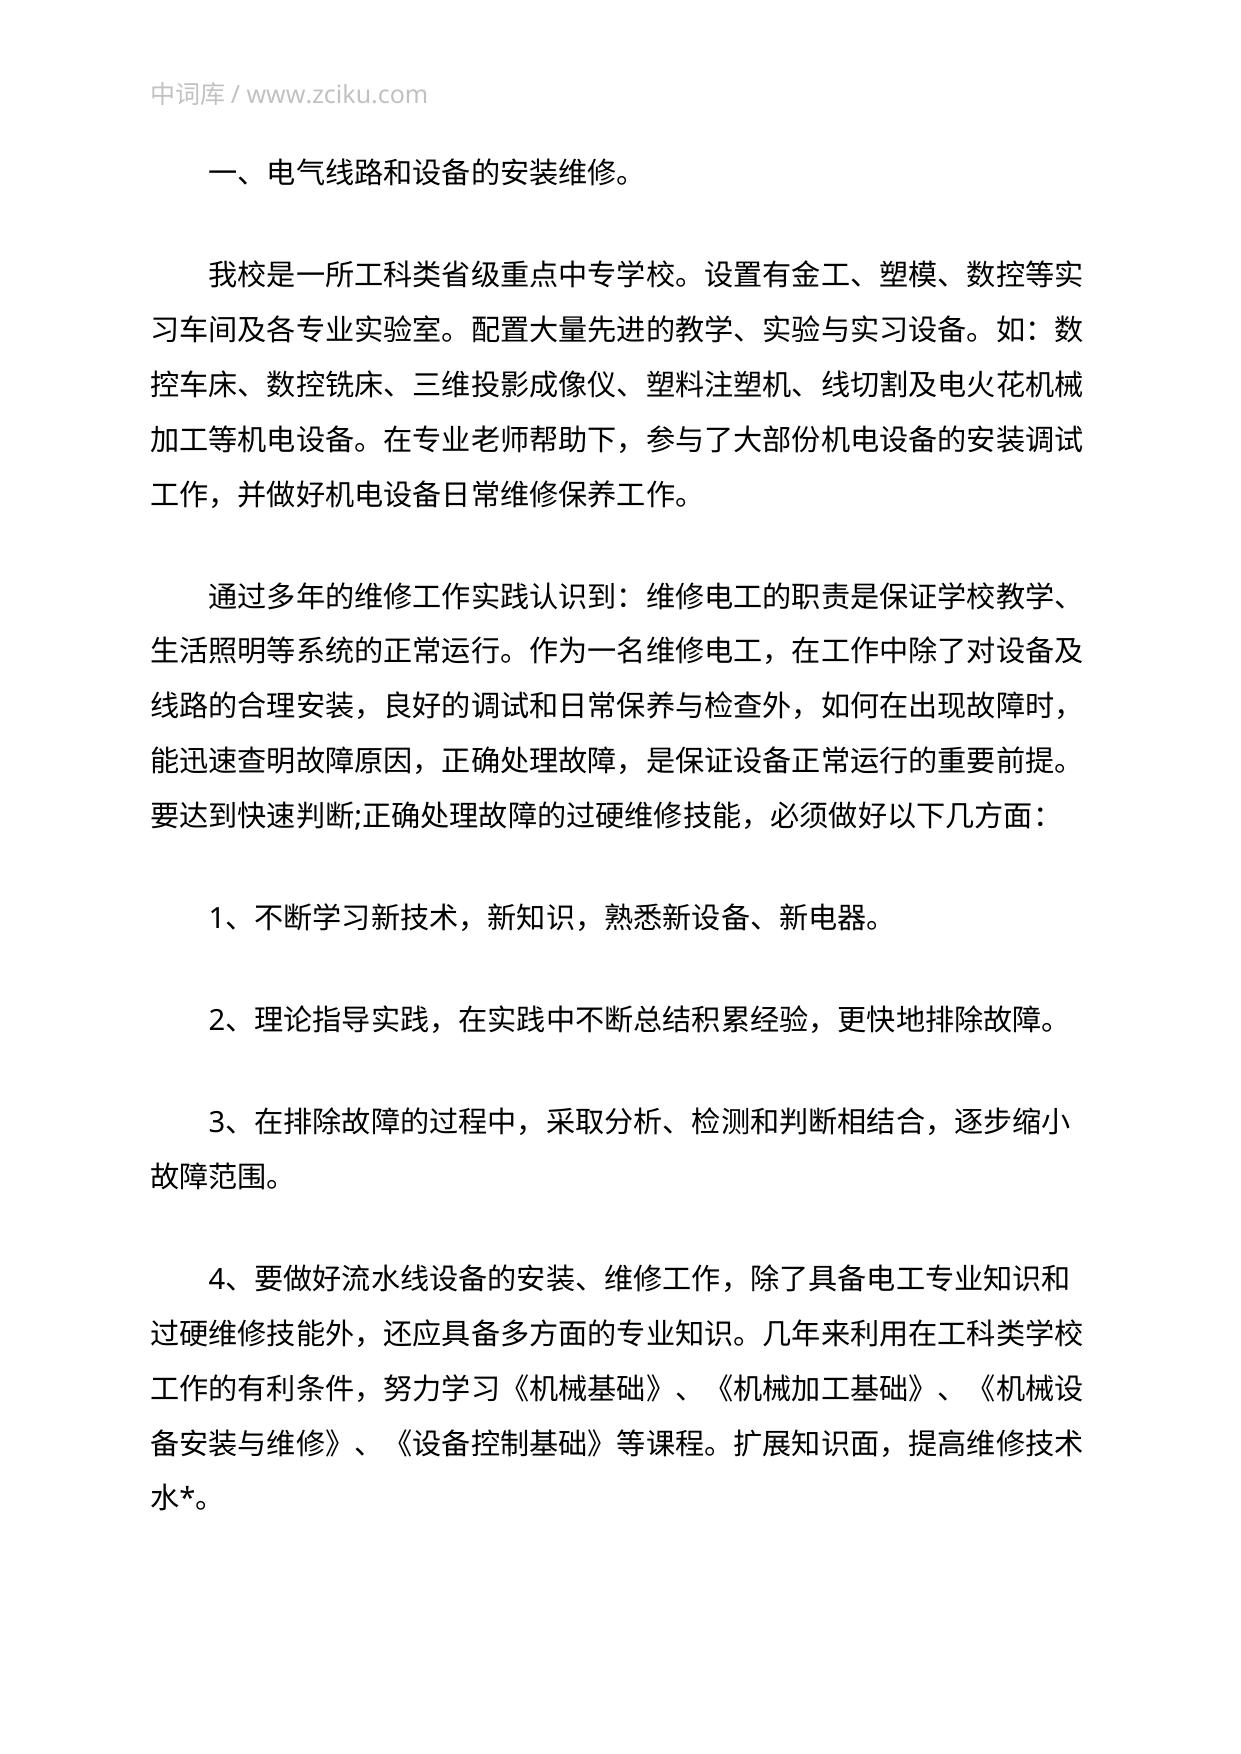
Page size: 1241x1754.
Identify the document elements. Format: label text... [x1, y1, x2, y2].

text 我校是一所工科类省级重点中专学校。设置有金工、塑模、数控等实习车间及各专业实验室。配置大量先进的教学、实验与实习设备。如：数控车床、数控铣床、三维投影成像仪、塑料注塑机、线切割及电火花机械加工等机电设备。在专业老师帮助下，参与了大部份机电设备的安装调试工作，并做好机电设备日常维修保养工作。 [150, 252, 1090, 514]
text 通过多年的维修工作实践认识到：维修电工的职责是保证学校教学、生活照明等系统的正常运行。作为一名维修电工，在工作中除了对设备及线路的合理安装，良好的调试和日常保养与检查外，如何在出现故障时，能迅速查明故障原因，正确处理故障，是保证设备正常运行的重要前提。要达到快速判断;正确处理故障的过硬维修技能，必须做好以下几方面： [150, 573, 1090, 835]
text 4、要做好流水线设备的安装、维修工作，除了具备电工专业知识和过硬维修技能外，还应具备多方面的专业知识。几年来利用在工科类学校工作的有利条件，努力学习《机械基础》、《机械加工基础》、《机械设备安装与维修》、《设备控制基础》等课程。扩展知识面，提高维修技术水*。 [150, 1255, 1090, 1517]
text 2、理论指导实践，在实践中不断总结积累经验，更快地排除故障。 [150, 997, 1090, 1039]
text 3、在排除故障的过程中，采取分析、检测和判断相结合，逐步缩小故障范围。 [150, 1099, 1090, 1196]
text 1、不断学习新技术，新知识，熟悉新设备、新电器。 [150, 895, 1090, 937]
text 一、电气线路和设备的安装维修。 [150, 150, 1090, 192]
